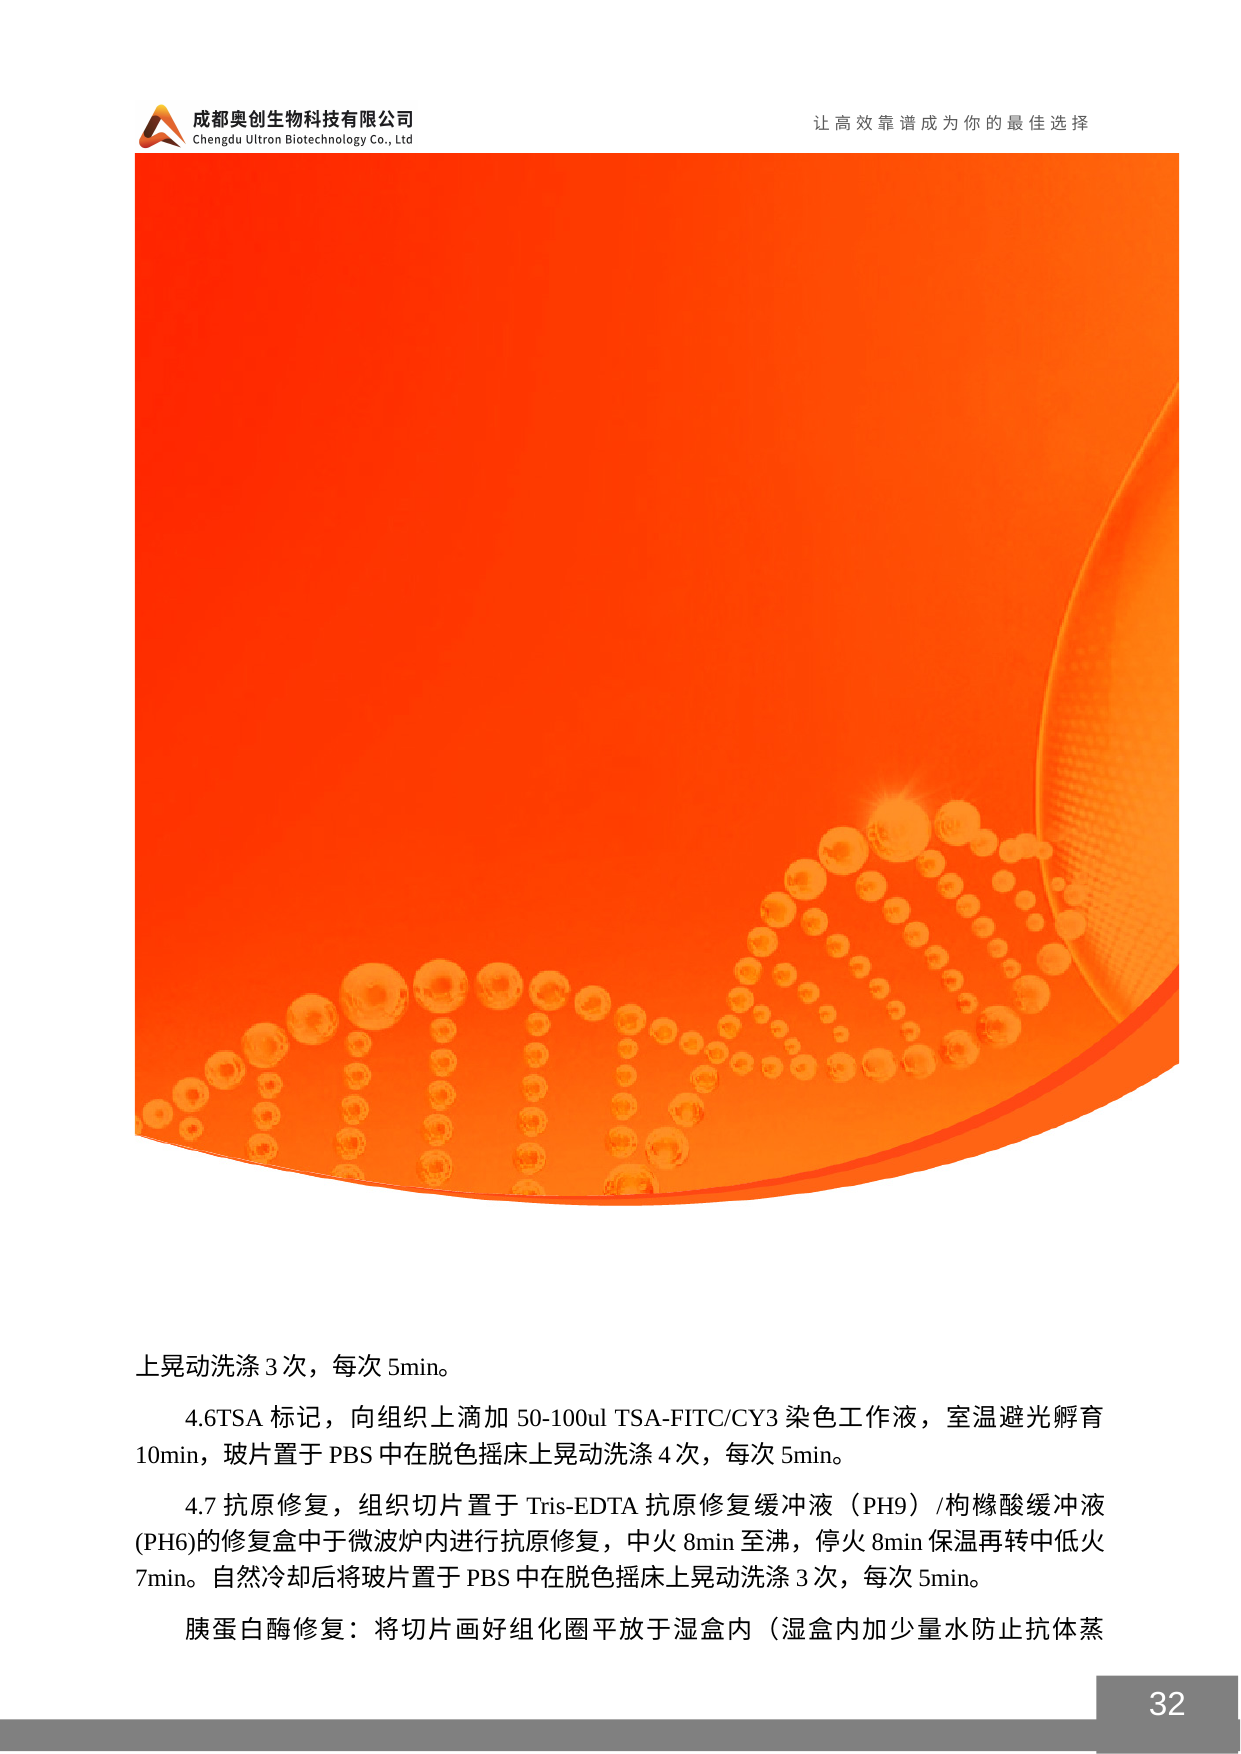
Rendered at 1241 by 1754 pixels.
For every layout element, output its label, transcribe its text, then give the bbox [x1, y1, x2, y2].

text 4.7抗原修复，组织切片置于Tris-EDTA抗原修复缓冲液（PH9）/枸橼酸缓冲液(PH6)的修复盒中于微波炉内进行抗原修复，中火8min至沸，停火8min保温再转中低火7min。自然冷却后将玻片置于PBS中在脱色摇床上晃动洗涤3次，每次5min。 [135, 1485, 1106, 1594]
picture [134, 100, 1180, 1347]
text 胰蛋白酶修复：将切片画好组化圈平放于湿盒内（湿盒内加少量水防止抗体蒸发），加入配制好的胰蛋白酶修复液，放入37℃烘箱，20min，取出后将玻片置于PBS中在脱色摇床上晃动洗涤3次，每次5min。 [135, 1609, 1106, 1645]
text 4.5孵育二抗，玻片置于PBS（PH7.4）中在脱色摇床上晃动洗涤3次，每次5min。切片稍甩干后在圈内滴加二抗，室温50min,将玻片置于盛有PBS（PH7.4）中在脱色摇床上晃动洗涤3次，每次5min。 [135, 1347, 1106, 1383]
text 4.6TSA标记，向组织上滴加50-100ul TSA-FITC/CY3染色工作液，室温避光孵育10min，玻片置于PBS中在脱色摇床上晃动洗涤4次，每次5min。 [135, 1398, 1106, 1470]
